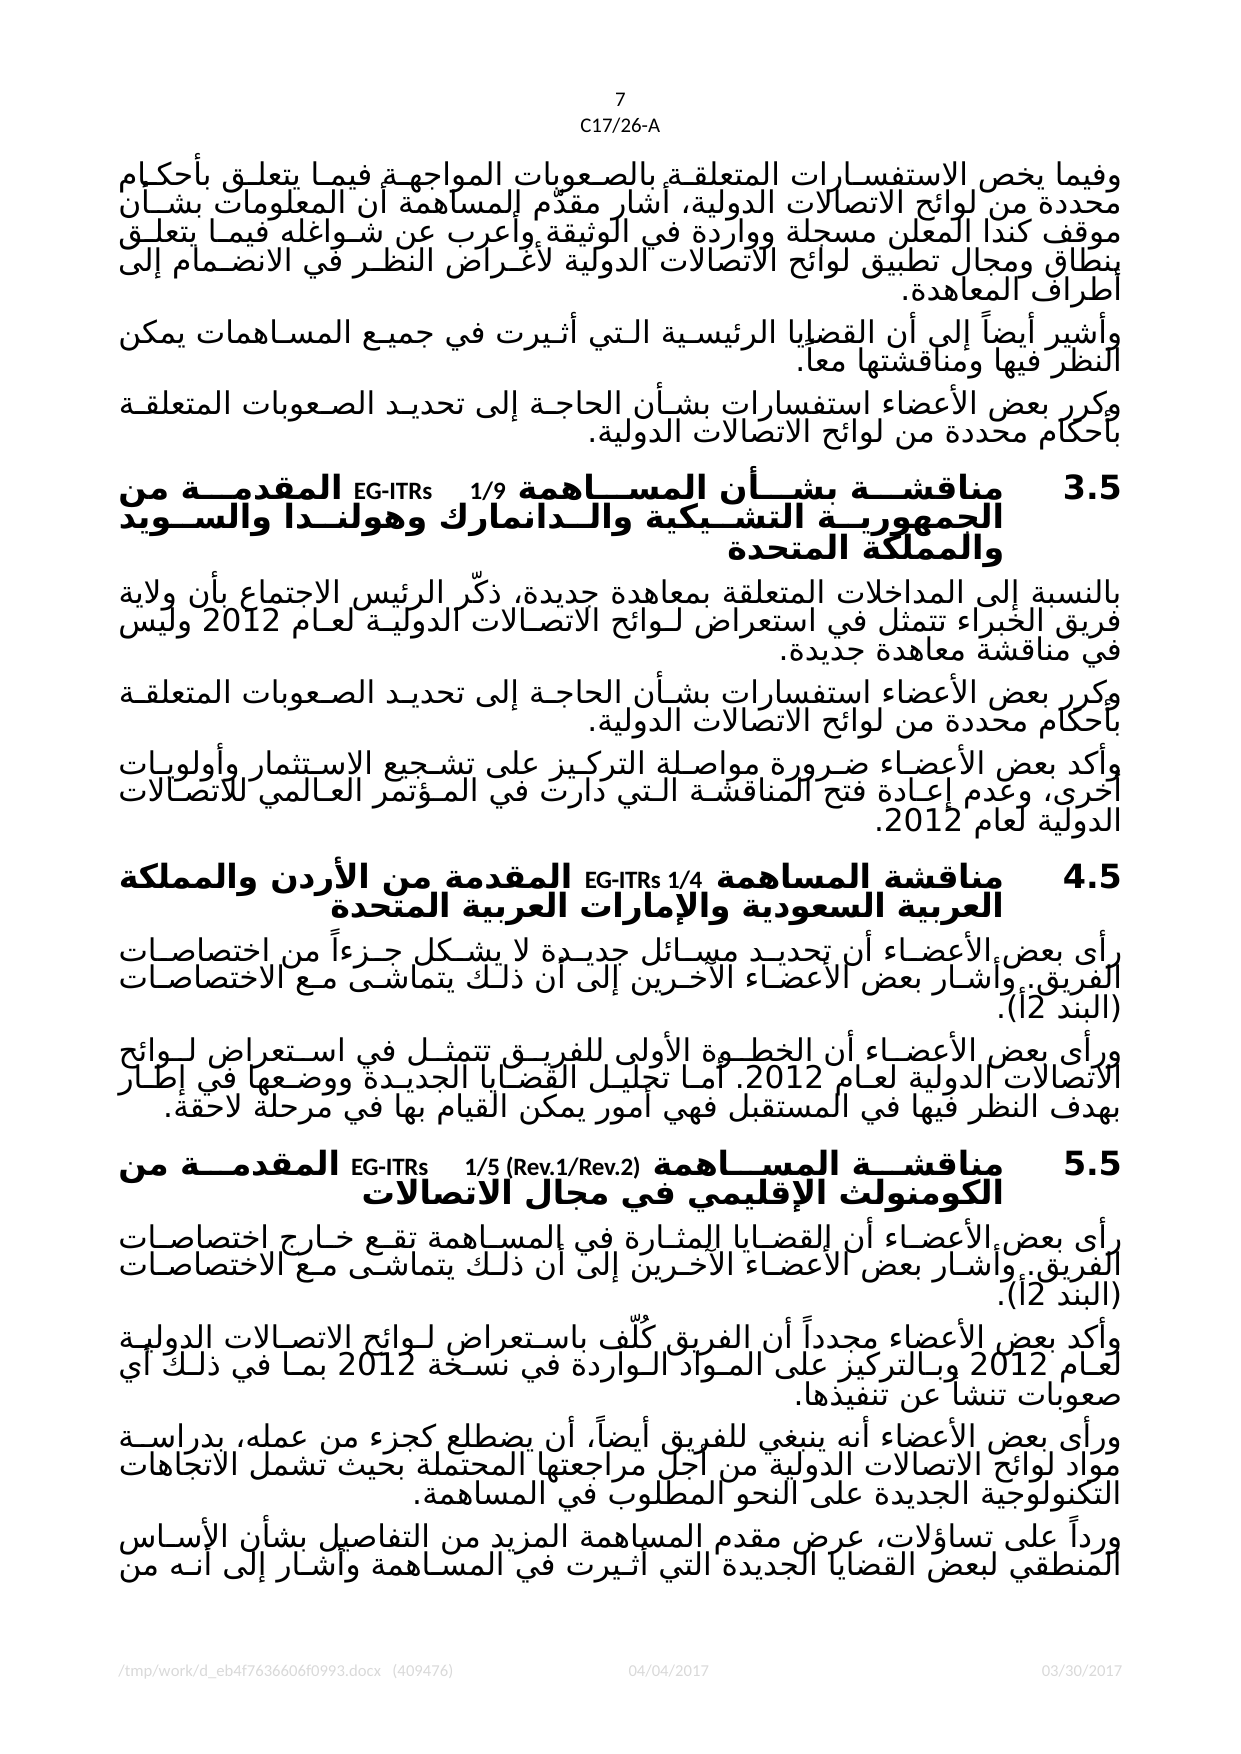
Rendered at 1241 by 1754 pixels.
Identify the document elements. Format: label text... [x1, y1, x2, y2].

subtitle 3.5 مناقشة بشأن المساهمة EG-ITRs 1/9 المقدمة من الجمهورية التشيكية والدانمارك وهولندا والسويد والمملكة المتحدة [118, 474, 1122, 568]
text رأى بعض الأعضاء أن القضايا المثارة في المساهمة تقع خارج اختصاصات الفريق. وأشار بعض الأعضاء الآخرين إلى أن ذلك يتماشى مع الاختصاصات (البند 2أ). [118, 1225, 1122, 1312]
subtitle 5.5 مناقشة المساهمة EG-ITRs 1/5 (Rev.1/Rev.2) المقدمة من الكومنولث الإقليمي في مجال الاتصالات [118, 1150, 1122, 1212]
text ورأى بعض الأعضاء أنه ينبغي للفريق أيضاً، أن يضطلع كجزء من عمله، بدراسة مواد لوائح الاتصالات الدولية من أجل مراجعتها المحتملة بحيث تشمل الاتجاهات التكنولوجية الجديدة على النحو المطلوب في المساهمة. [118, 1425, 1122, 1512]
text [118, 1524, 1122, 1583]
text وأكد بعض الأعضاء مجدداً أن الفريق كُلّف باستعراض لوائح الاتصالات الدولية لعام 2012 وبالتركيز على المواد الواردة في نسخة 2012 بما في ذلك أي صعوبات تنشأ عن تنفيذها. [118, 1325, 1122, 1412]
text وكرر بعض الأعضاء استفسارات بشأن الحاجة إلى تحديد الصعوبات المتعلقة بأحكام محددة من لوائح الاتصالات الدولية. [118, 391, 1122, 449]
subtitle 4.5 مناقشة المساهمة EG-ITRs 1/4 المقدمة من الأردن والمملكة العربية السعودية والإمارات العربية المتحدة [118, 863, 1122, 925]
text ورأى بعض الأعضاء أن الخطوة الأولى للفريق تتمثل في استعراض لوائح الاتصالات الدولية لعام 2012. أما تحليل القضايا الجديدة ووضعها في إطار بهدف النظر فيها في المستقبل فهي أمور يمكن القيام بها في مرحلة لاحقة. [118, 1038, 1122, 1125]
text رأى بعض الأعضاء أن تحديد مسائل جديدة لا يشكل جزءاً من اختصاصات الفريق. وأشار بعض الأعضاء الآخرين إلى أن ذلك يتماشى مع الاختصاصات (البند 2أ). [118, 938, 1122, 1025]
text وأشير أيضاً إلى أن القضايا الرئيسية التي أثيرت في جميع المساهمات يمكن النظر فيها ومناقشتها معاً. [118, 320, 1122, 379]
text وفيما يخص الاستفسارات المتعلقة بالصعوبات المواجهة فيما يتعلق بأحكام محددة من لوائح الاتصالات الدولية، أشار مقدّم المساهمة أن المعلومات بشأن موقف كندا المعلن مسجلة وواردة في الوثيقة وأعرب عن شواغله فيما يتعلق بنطاق ومجال تطبيق لوائح الاتصالات الدولية لأغراض النظر في الانضمام إلى أطراف المعاهدة. [118, 162, 1122, 308]
text وأكد بعض الأعضاء ضرورة مواصلة التركيز على تشجيع الاستثمار وأولويات أخرى، وعدم إعادة فتح المناقشة التي دارت في المؤتمر العالمي للاتصالات الدولية لعام 2012. [118, 751, 1122, 838]
text وكرر بعض الأعضاء استفسارات بشأن الحاجة إلى تحديد الصعوبات المتعلقة بأحكام محددة من لوائح الاتصالات الدولية. [118, 680, 1122, 738]
text بالنسبة إلى المداخلات المتعلقة بمعاهدة جديدة، ذكّر الرئيس الاجتماع بأن ولاية فريق الخبراء تتمثل في استعراض لوائح الاتصالات الدولية لعام 2012 وليس في مناقشة معاهدة جديدة. [118, 580, 1122, 668]
